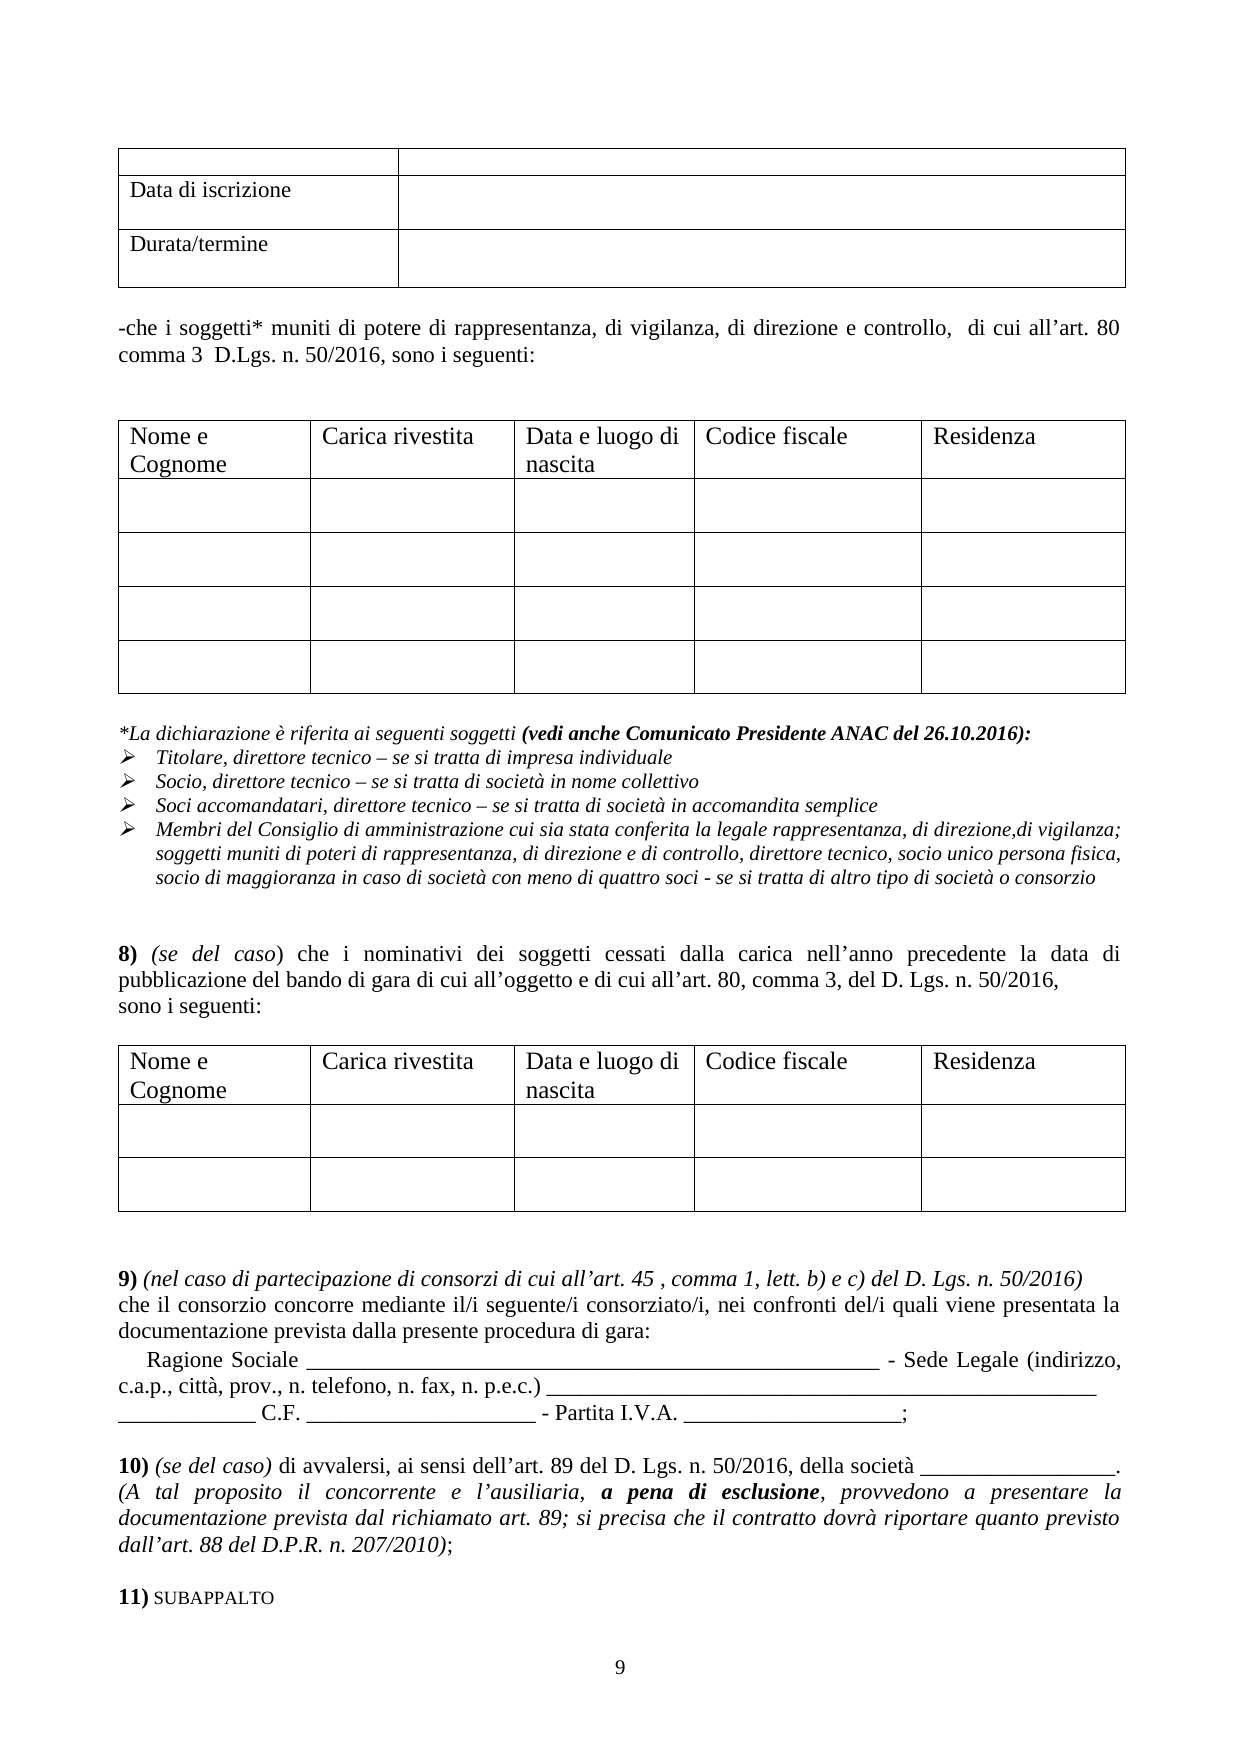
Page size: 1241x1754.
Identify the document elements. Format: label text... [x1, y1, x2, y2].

table_cell [922, 533, 1125, 586]
list Membri del Consiglio di amministrazione cui sia stata conferita la legale rappresentanza, di direzione,di vigilanza; soggetti muniti di poteri di rappresentanza, di direzione e di controllo, direttore tecnico, socio unico persona fisica, socio di maggioranza in caso di società con meno di quattro soci - se si tratta di altro tipo di società o consorzio [118, 817, 1122, 889]
table_cell [311, 533, 514, 586]
text 9) (nel caso di partecipazione di consorzi di cui all’art. 45 , comma 1, lett. b) e c) del D. Lgs. n. 50/2016) [118, 1265, 1122, 1291]
table_cell [399, 149, 1125, 175]
text  Ragione Sociale __________________________________________________ - Sede Legale (indirizzo, c.a.p., città, prov., n. telefono, n. fax, n. p.e.c.) ________________________________________________ [118, 1344, 1122, 1399]
text 8) (se del caso) che i nominativi dei soggetti cessati dalla carica nell’anno precedente la data di pubblicazione del bando di gara di cui all’oggetto e di cui all’art. 80, comma 3, del D. Lgs. n. 50/2016, [118, 939, 1122, 992]
table_cell [399, 176, 1125, 229]
table_cell [922, 1158, 1125, 1211]
table_cell [922, 1105, 1125, 1157]
list Soci accomandatari, direttore tecnico – se si tratta di società in accomandita semplice [118, 793, 1122, 817]
table_cell [119, 587, 310, 639]
table_cell [695, 641, 921, 693]
text che il consorzio concorre mediante il/i seguente/i consorziato/i, nei confronti del/i quali viene presentata la documentazione prevista dalla presente procedura di gara: [118, 1291, 1122, 1344]
table_cell [515, 479, 694, 532]
table_cell Data di iscrizione [119, 176, 398, 229]
table_header Carica rivestita [311, 421, 514, 478]
table_cell [311, 1158, 514, 1211]
table_header Data e luogo di nascita [515, 1046, 694, 1103]
table_header Data e luogo di nascita [515, 421, 694, 478]
table_header Codice fiscale [695, 1046, 921, 1103]
table_cell [515, 1158, 694, 1211]
text 10) (se del caso) di avvalersi, ai sensi dell’art. 89 del D. Lgs. n. 50/2016, della società _________________. (A tal proposito il concorrente e l’ausiliaria, a pena di esclusione, provvedono a presentare la documentazione prevista dal richiamato art. 89; si precisa che il contratto dovrà riportare quanto previsto dall’art. 88 del D.P.R. n. 207/2010); [118, 1452, 1122, 1557]
table_cell [311, 587, 514, 639]
table_cell [695, 587, 921, 639]
table_cell [311, 641, 514, 693]
table_cell [695, 1105, 921, 1157]
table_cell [119, 149, 398, 175]
table_cell [119, 479, 310, 532]
table_header Codice fiscale [695, 421, 921, 478]
table_cell [922, 479, 1125, 532]
table_cell [119, 641, 310, 693]
table_cell [311, 479, 514, 532]
text 11) SUBAPPALTO [118, 1583, 1122, 1610]
list Titolare, direttore tecnico – se si tratta di impresa individuale [118, 745, 1122, 769]
table_cell [515, 641, 694, 693]
table_cell [311, 1105, 514, 1157]
table_cell Durata/termine [119, 230, 398, 287]
text -che i soggetti* muniti di potere di rappresentanza, di vigilanza, di direzione e controllo, di cui all’art. 80 comma 3 D.Lgs. n. 50/2016, sono i seguenti: [118, 314, 1122, 367]
table_header Residenza [922, 1046, 1125, 1103]
table_cell [695, 479, 921, 532]
table_cell [515, 587, 694, 639]
text ____________ C.F. ____________________ - Partita I.V.A. ___________________; [118, 1399, 1122, 1425]
text sono i seguenti: [118, 992, 1122, 1019]
table_cell [922, 587, 1125, 639]
table_header Nome e Cognome [119, 421, 310, 478]
table_cell [399, 230, 1125, 287]
table_cell [922, 641, 1125, 693]
table_cell [515, 1105, 694, 1157]
table_cell [515, 533, 694, 586]
table_header Carica rivestita [311, 1046, 514, 1103]
table_header Nome e Cognome [119, 1046, 310, 1103]
table_cell [695, 1158, 921, 1211]
table_cell [119, 1105, 310, 1157]
table_cell [119, 1158, 310, 1211]
text *La dichiarazione è riferita ai seguenti soggetti (vedi anche Comunicato Presidente ANAC del 26.10.2016): [118, 721, 1122, 745]
table_header Residenza [922, 421, 1125, 478]
table_cell [695, 533, 921, 586]
list Socio, direttore tecnico – se si tratta di società in nome collettivo [118, 769, 1122, 793]
table_cell [119, 533, 310, 586]
